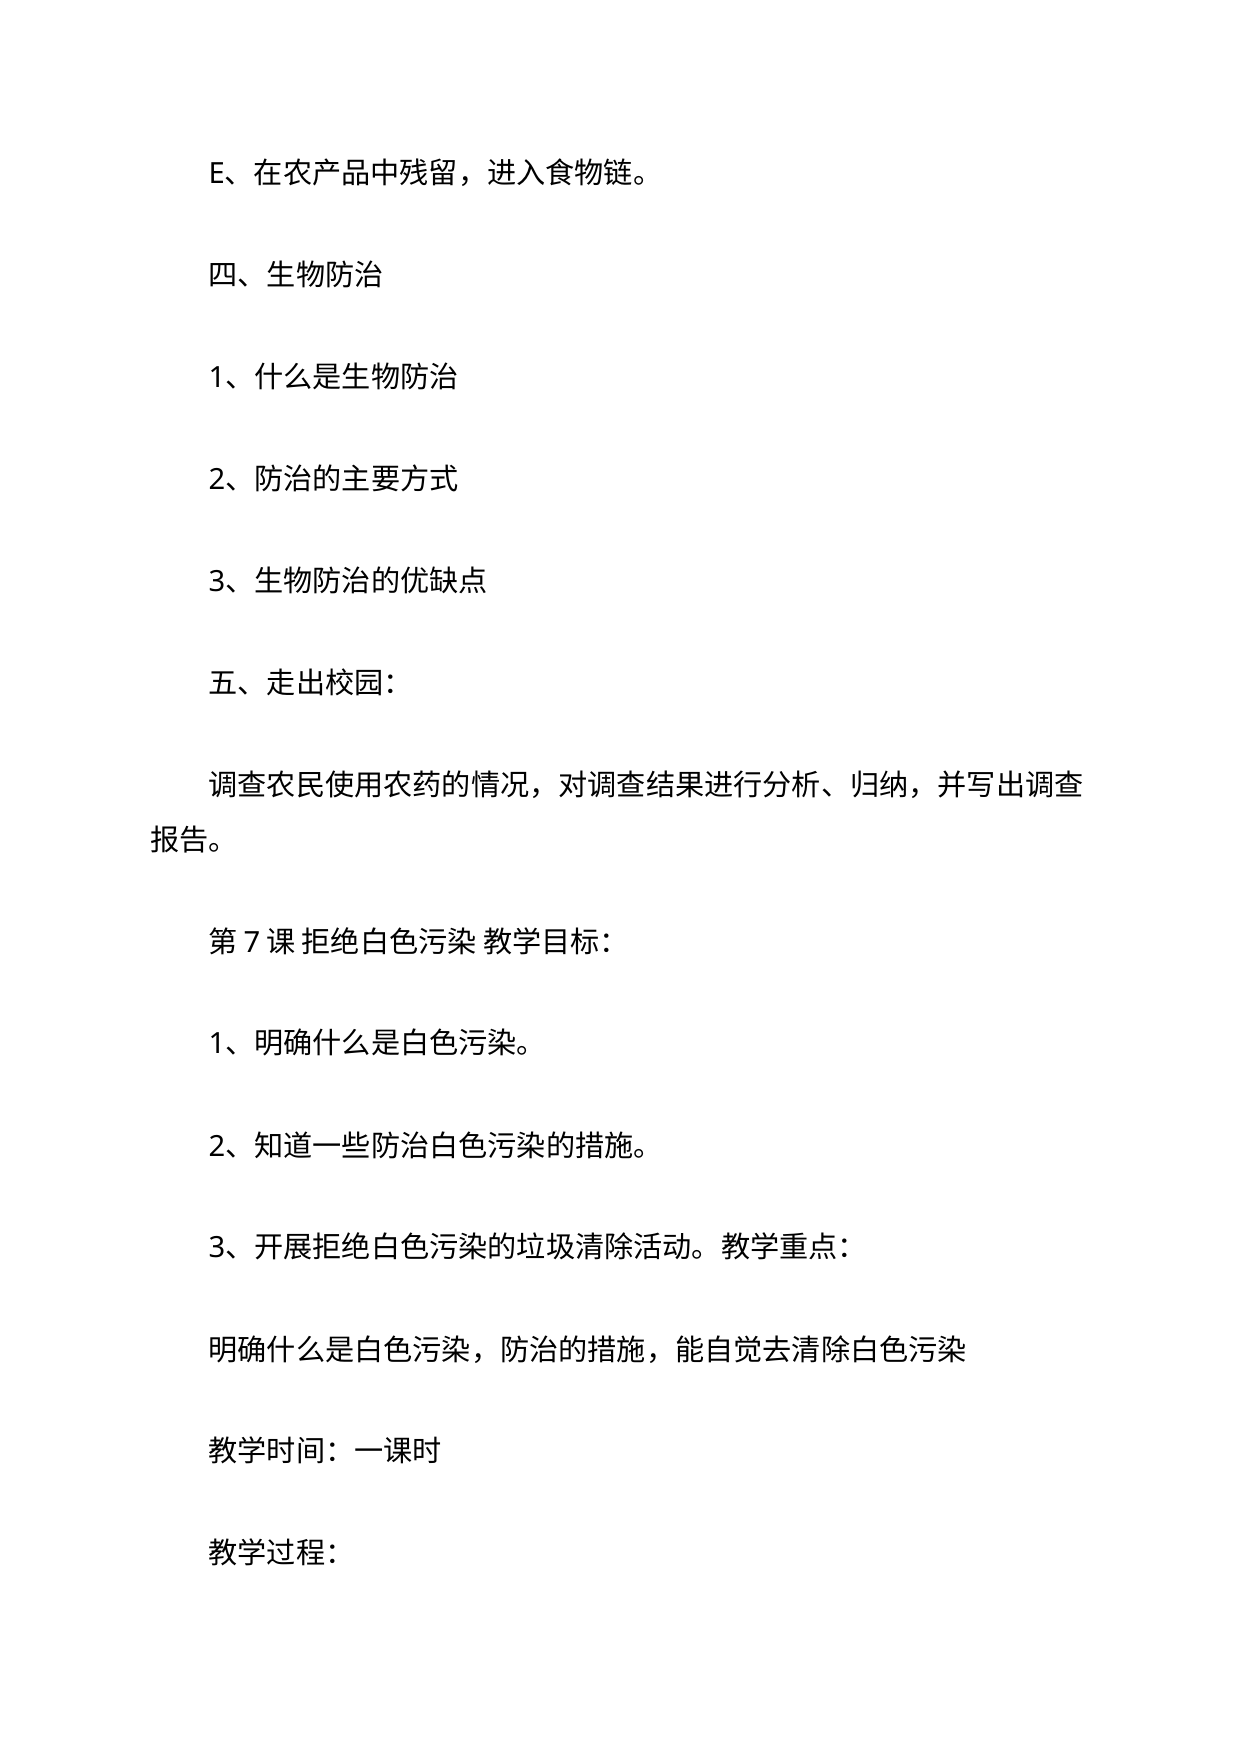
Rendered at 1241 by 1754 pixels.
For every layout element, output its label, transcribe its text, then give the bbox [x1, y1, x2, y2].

text 明确什么是白色污染，防治的措施，能自觉去清除白色污染 [150, 1326, 1090, 1368]
text 1、明确什么是白色污染。 [150, 1020, 1090, 1062]
text 教学时间：一课时 [150, 1428, 1090, 1470]
text 四、生物防治 [150, 252, 1090, 294]
text E、在农产品中残留，进入食物链。 [150, 150, 1090, 192]
text 1、什么是生物防治 [150, 354, 1090, 396]
text 3、开展拒绝白色污染的垃圾清除活动。教学重点： [150, 1224, 1090, 1266]
text 2、知道一些防治白色污染的措施。 [150, 1122, 1090, 1164]
text 第7课 拒绝白色污染 教学目标： [150, 918, 1090, 961]
text 3、生物防治的优缺点 [150, 558, 1090, 600]
text 五、走出校园： [150, 660, 1090, 702]
text 教学过程： [150, 1529, 1090, 1572]
text 2、防治的主要方式 [150, 456, 1090, 498]
text 调查农民使用农药的情况，对调查结果进行分析、归纳，并写出调查报告。 [150, 761, 1090, 859]
